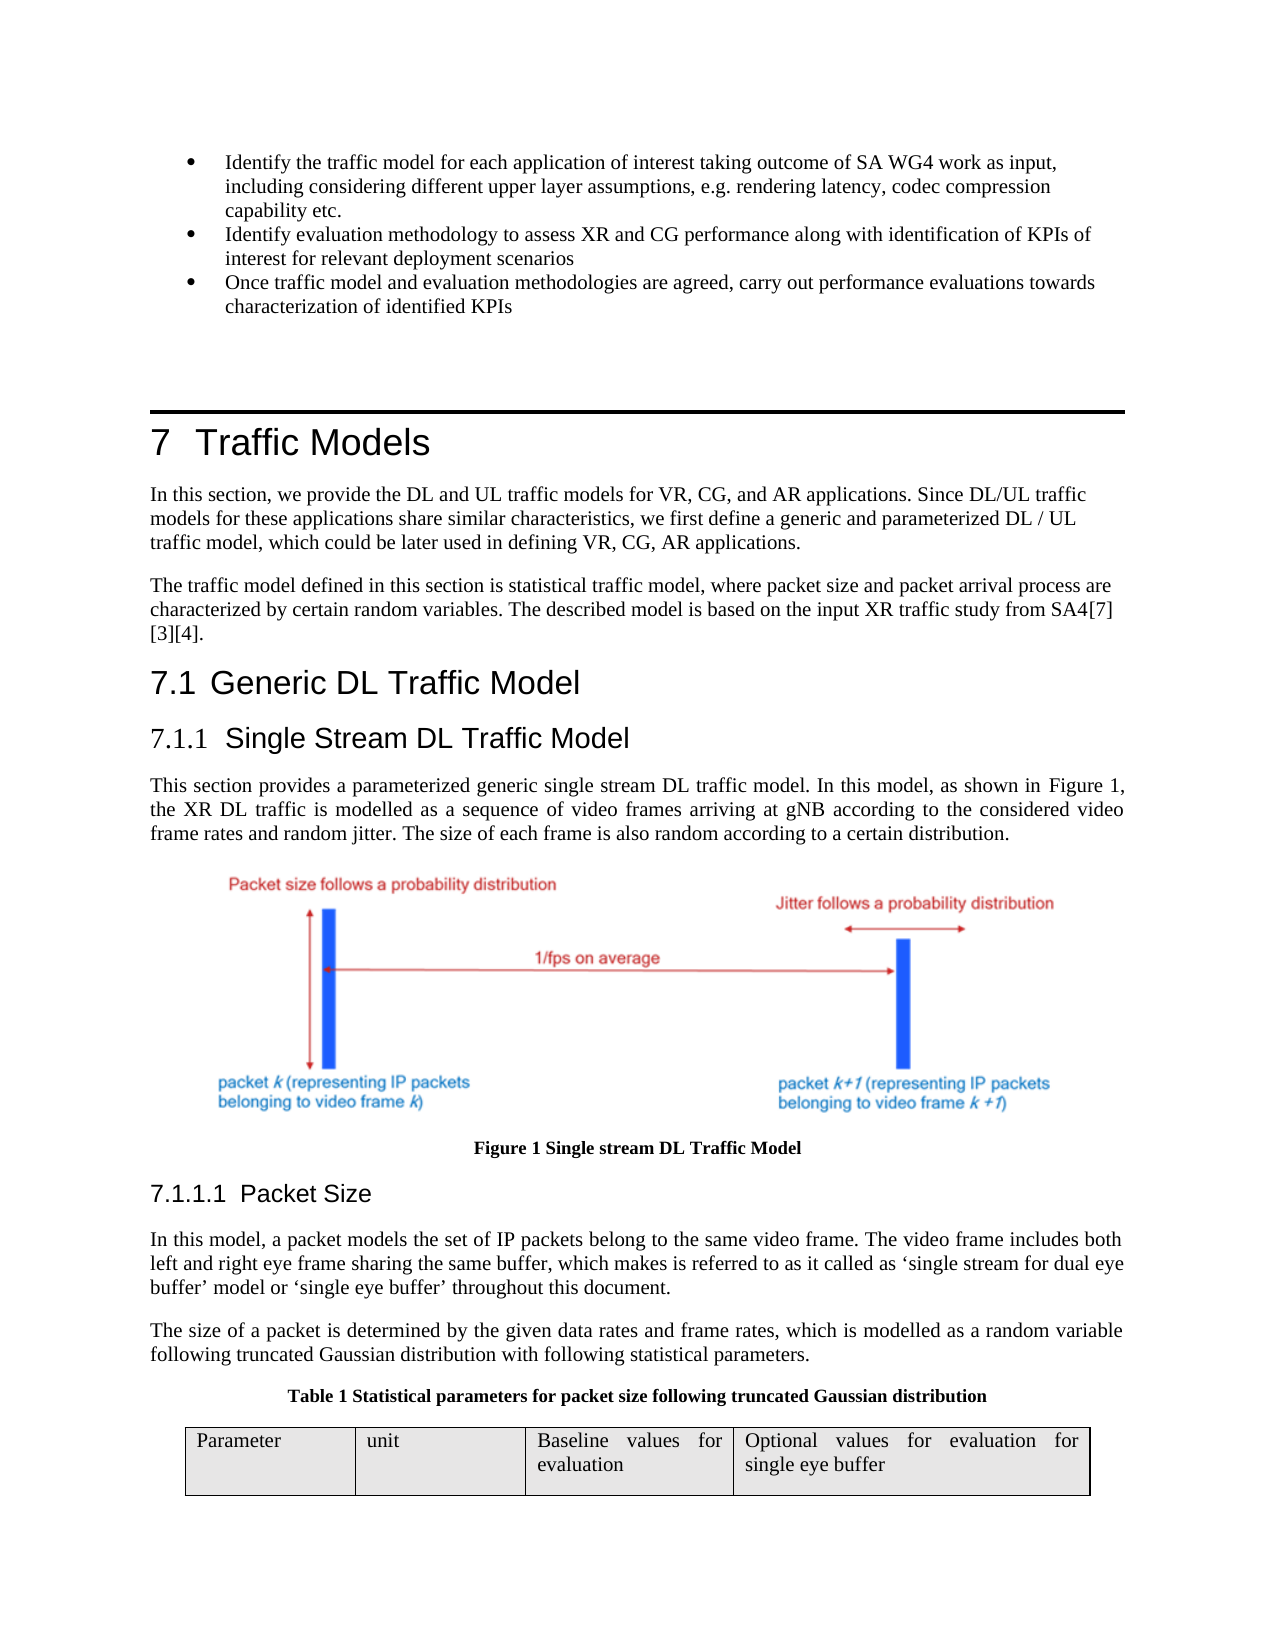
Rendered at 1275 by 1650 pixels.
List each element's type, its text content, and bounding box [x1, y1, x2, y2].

table_header Optional values for evaluation for single eye buffer [734, 1428, 1089, 1495]
subtitle Generic DL Traffic Model [150, 663, 1125, 702]
text The traffic model defined in this section is statistical traffic model, where packet size and packet arrival process are characterized by certain random variables. The described model is based on the input XR traffic study from SA4[3][4]. [150, 572, 1125, 645]
text The size of a packet is determined by the given data rates and frame rates, which is modelled as a random variable following truncated Gaussian distribution with following statistical parameters. [150, 1318, 1125, 1366]
subtitle Single Stream DL Traffic Model [150, 721, 1125, 754]
subtitle Traffic Models [150, 414, 1125, 463]
picture [209, 863, 1066, 1119]
text In this section, we provide the DL and UL traffic models for VR, CG, and AR applications. Since DL/UL traffic models for these applications share similar characteristics, we first define a generic and parameterized DL / UL traffic model, which could be later used in defining VR, CG, AR applications. [150, 482, 1125, 554]
subtitle Packet Size [150, 1179, 1125, 1208]
table_header Baseline values for evaluation [526, 1428, 733, 1495]
text Figure 1 Single stream DL Traffic Model [150, 1137, 1125, 1159]
table_header unit [356, 1428, 525, 1495]
text This section provides a parameterized generic single stream DL traffic model. In this model, as shown in , the XR DL traffic is modelled as a sequence of video frames arriving at gNB according to the considered video frame rates and random jitter. The size of each frame is also random according to a certain distribution. [150, 773, 1125, 845]
text In this model, a packet models the set of IP packets belong to the same video frame. The video frame includes both left and right eye frame sharing the same buffer, which single eye buffer. [150, 1227, 1125, 1299]
table_header Parameter [186, 1428, 355, 1495]
text Table 1 Statistical parameters for packet size following truncated Gaussian distribution [150, 1385, 1125, 1406]
